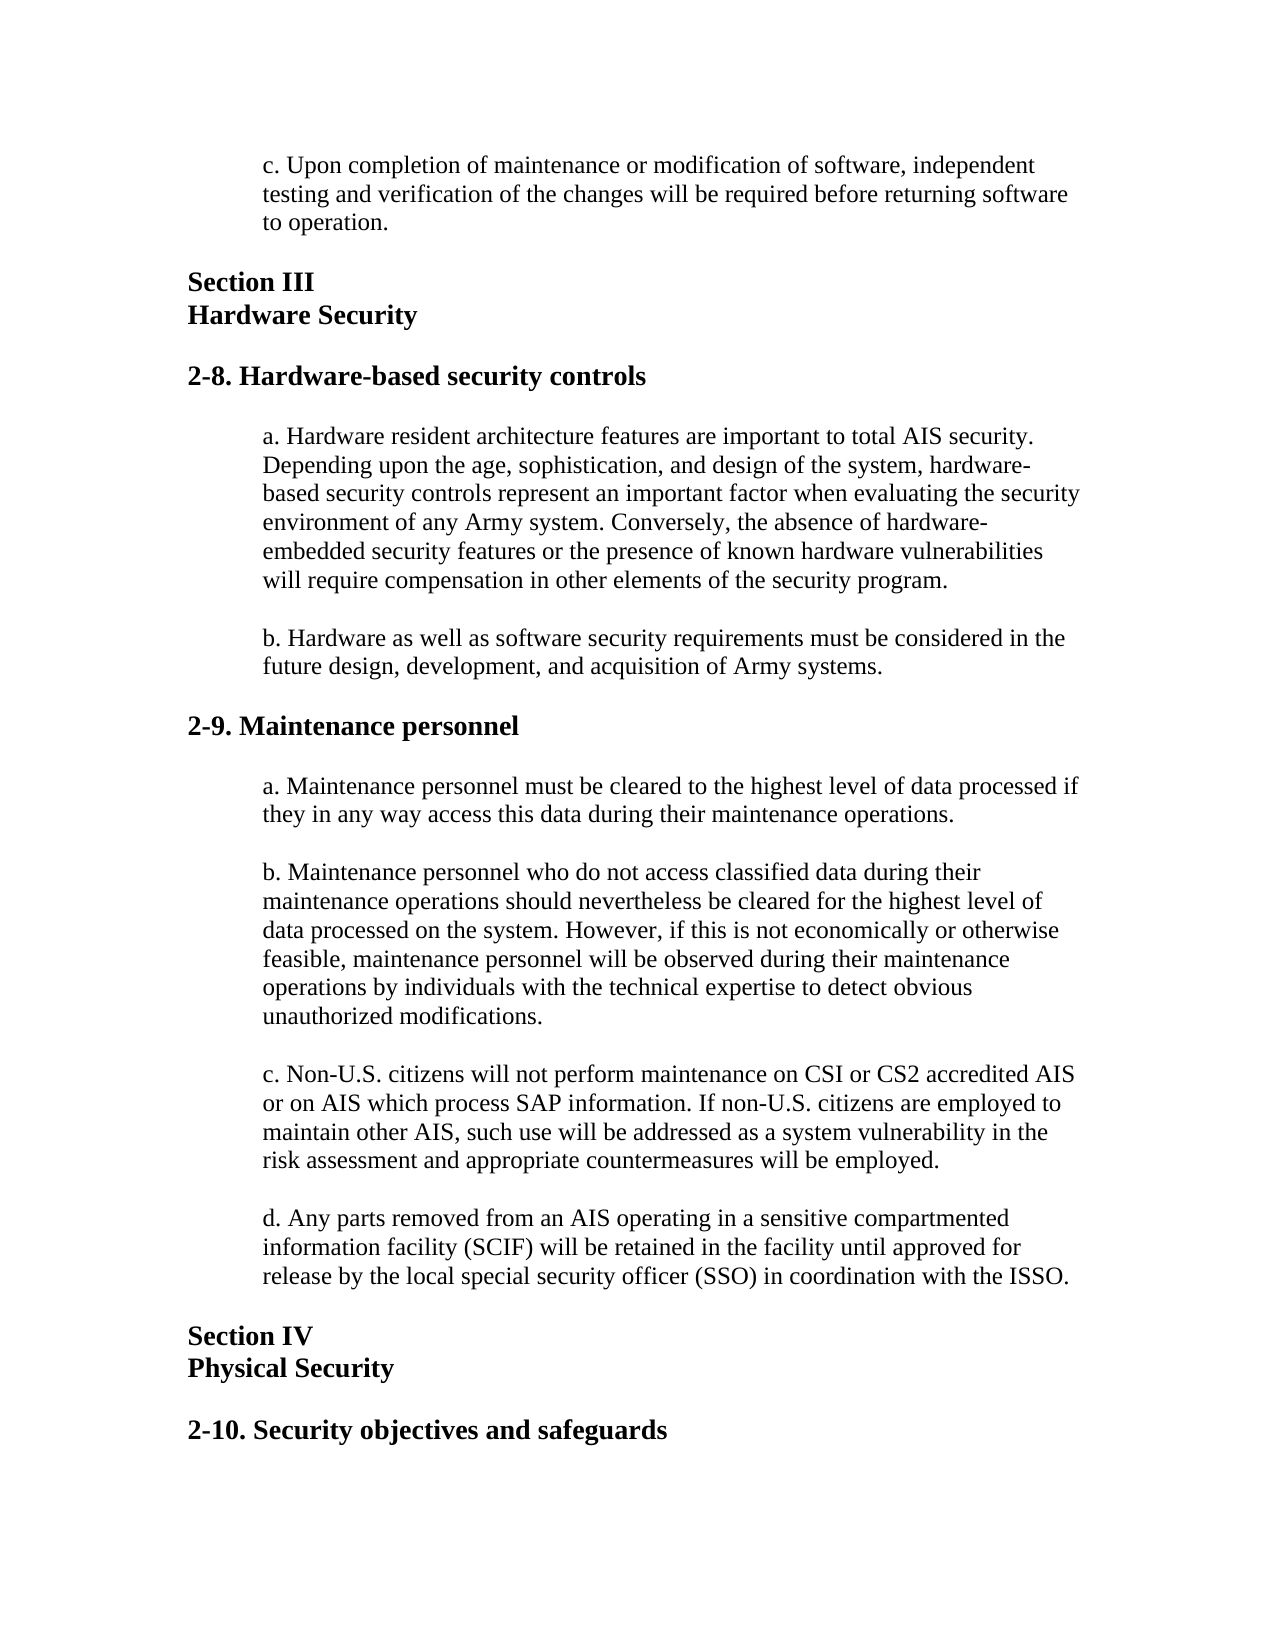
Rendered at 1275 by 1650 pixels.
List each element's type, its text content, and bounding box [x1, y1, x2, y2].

text b. Hardware as well as software security requirements must be considered in the future design, development, and acquisition of Army systems. [262, 623, 1087, 680]
text Section III Hardware Security [187, 265, 1087, 330]
text 2-9. Maintenance personnel [187, 709, 1087, 742]
text 2-8. Hardware-based security controls [187, 359, 1087, 392]
text b. Maintenance personnel who do not access classified data during their maintenance operations should nevertheless be cleared for the highest level of data processed on the system. However, if this is not economically or otherwise feasible, maintenance personnel will be observed during their maintenance operations by individuals with the technical expertise to detect obvious unauthorized modifications. [262, 857, 1087, 1030]
text a. Maintenance personnel must be cleared to the highest level of data processed if they in any way access this data during their maintenance operations. [262, 771, 1087, 828]
text 2-10. Security objectives and safeguards [187, 1413, 1087, 1445]
text c. Upon completion of maintenance or modification of software, independent testing and verification of the changes will be required before returning software to operation. [262, 150, 1087, 236]
text a. Hardware resident architecture features are important to total AIS security. Depending upon the age, sophistication, and design of the system, hardware-based security controls represent an important factor when evaluating the security environment of any Army system. Conversely, the absence of hardware-embedded security features or the presence of known hardware vulnerabilities will require compensation in other elements of the security program. [262, 421, 1087, 593]
text Section IV Physical Security [187, 1319, 1087, 1383]
text d. Any parts removed from an AIS operating in a sensitive compartmented information facility (SCIF) will be retained in the facility until approved for release by the local special security officer (SSO) in coordination with the ISSO. [262, 1203, 1087, 1289]
text c. Non-U.S. citizens will not perform maintenance on CSI or CS2 accredited AIS or on AIS which process SAP information. If non-U.S. citizens are employed to maintain other AIS, such use will be addressed as a system vulnerability in the risk assessment and appropriate countermeasures will be employed. [262, 1059, 1087, 1174]
